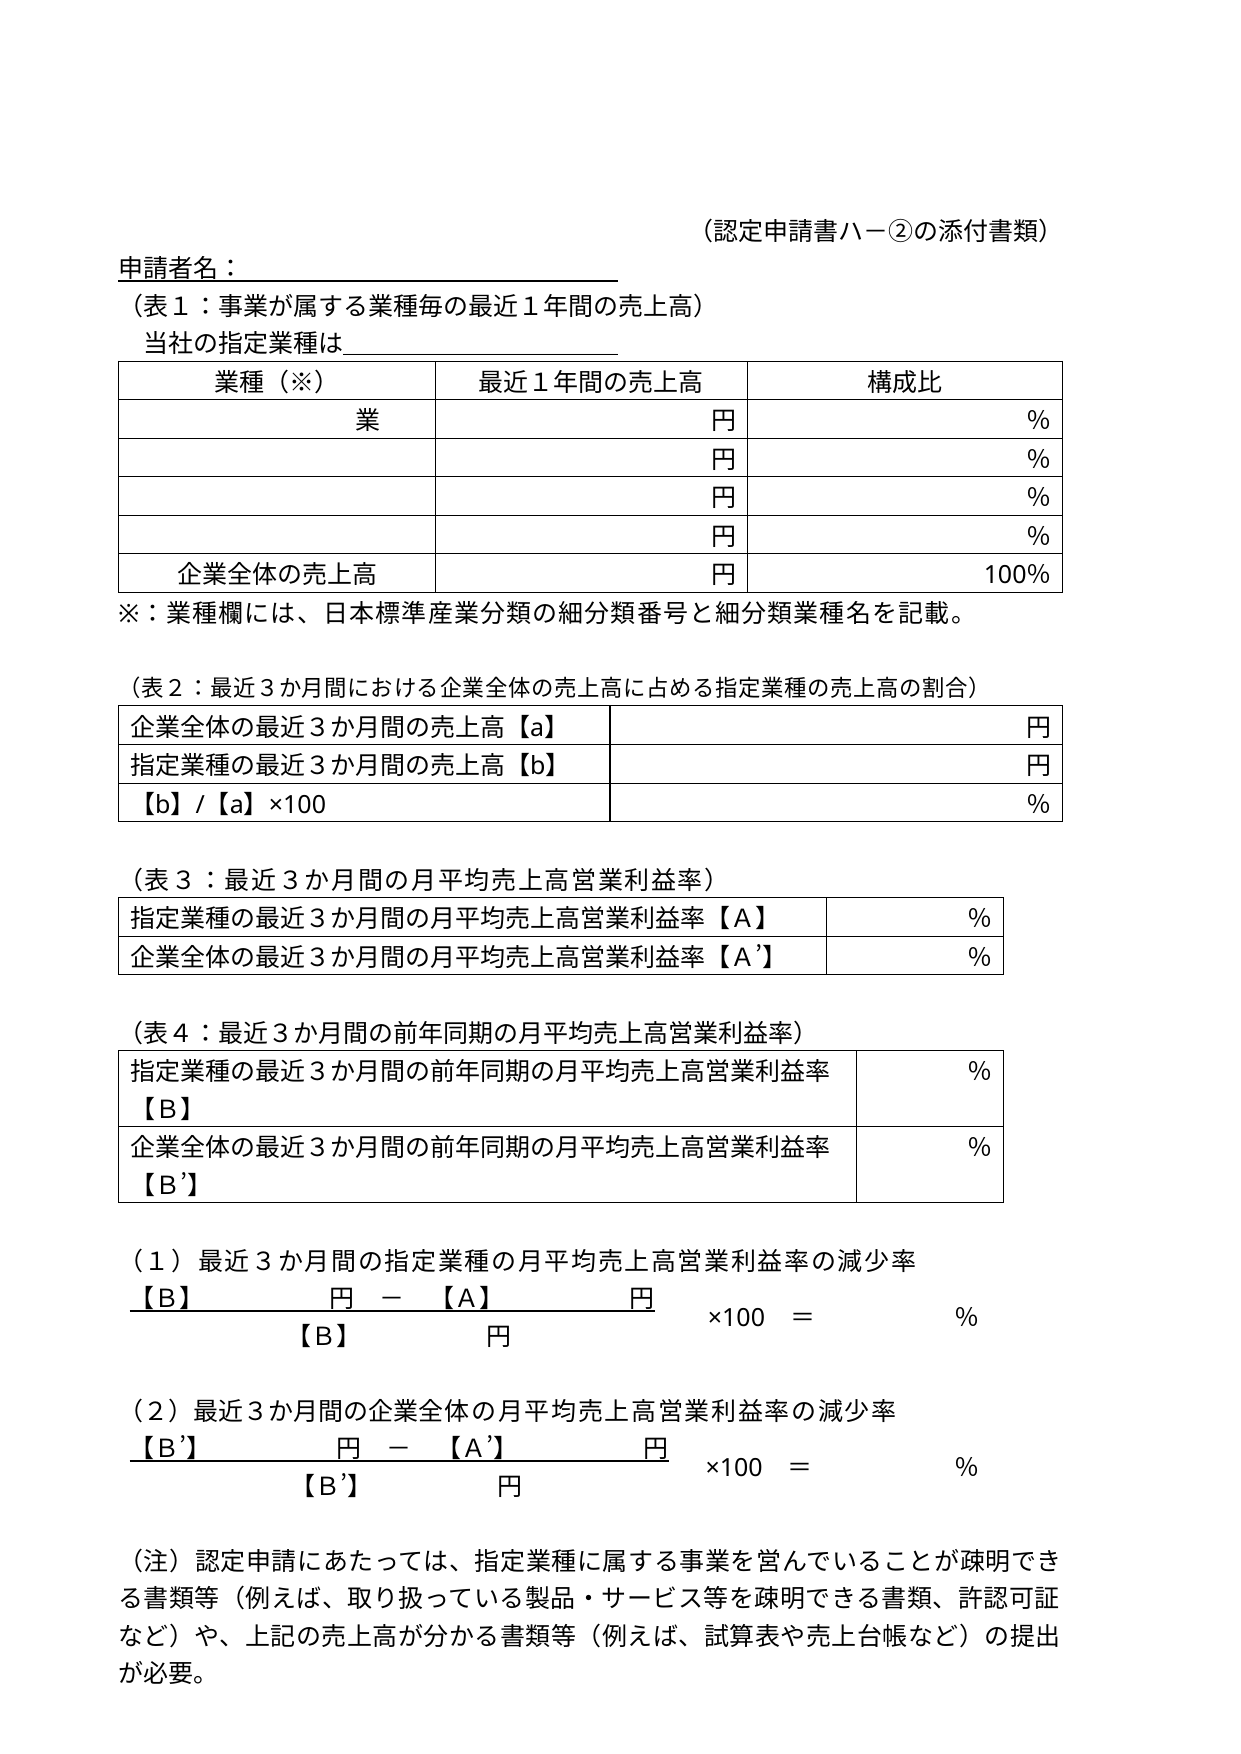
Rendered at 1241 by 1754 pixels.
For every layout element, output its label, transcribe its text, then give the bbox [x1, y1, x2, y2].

table_cell ％ [611, 784, 1062, 821]
table_header ％ [827, 898, 1003, 936]
table_cell ％ [748, 439, 1062, 476]
table_cell 円 [436, 400, 747, 438]
text 当社の指定業種は＿＿＿＿＿＿＿＿＿＿＿ [118, 323, 1063, 361]
table_header 構成比 [748, 362, 1062, 399]
table_cell 円 [436, 516, 747, 553]
table_cell 円 [436, 554, 747, 592]
table_header 業種（※） [119, 362, 435, 399]
text （表１：事業が属する業種毎の最近１年間の売上高） [118, 286, 1063, 323]
table_cell 企業全体の最近３か月間の月平均売上高営業利益率【Ａ’】 [119, 937, 826, 974]
text （１）最近３か月間の指定業種の月平均売上高営業利益率の減少率 [118, 1241, 1063, 1278]
table_cell 100％ [748, 554, 1062, 592]
table_header 最近１年間の売上高 [436, 362, 747, 399]
table_header ％ [843, 1428, 1004, 1503]
table_header 指定業種の最近３か月間の前年同期の月平均売上高営業利益率【Ｂ】 [119, 1051, 856, 1126]
text 申請者名： [118, 248, 1063, 286]
text （２）最近３か月間の企業全体の月平均売上高営業利益率の減少率 [118, 1391, 1063, 1428]
table_cell 円 [436, 439, 747, 476]
table_cell 【Ｂ】 円 [118, 1316, 679, 1353]
table_cell 指定業種の最近３か月間の売上高【b】 [119, 745, 609, 782]
text ※：業種欄には、日本標準産業分類の細分類番号と細分類業種名を記載。 [118, 593, 1063, 630]
table_cell [119, 516, 435, 553]
table_cell 円 [436, 477, 747, 515]
table_header 指定業種の最近３か月間の月平均売上高営業利益率【Ａ】 [119, 898, 826, 936]
text （認定申請書ハ－②の添付書類） [118, 211, 1063, 248]
table_cell 企業全体の最近３か月間の前年同期の月平均売上高営業利益率【Ｂ’】 [119, 1127, 856, 1202]
table_header ％ [843, 1278, 1004, 1353]
table_cell ％ [748, 400, 1062, 438]
table_cell 【Ｂ’】 円 [118, 1466, 694, 1503]
table_cell 【b】/【a】×100 [119, 784, 609, 821]
table_header 【Ｂ】 円 － 【Ａ】 円 [118, 1278, 679, 1316]
table_cell 業 [119, 400, 435, 438]
table_header 企業全体の最近３か月間の売上高【a】 [119, 706, 609, 744]
table_cell 円 [611, 745, 1062, 782]
text （表２：最近３か月間における企業全体の売上高に占める指定業種の売上高の割合） [118, 668, 1063, 705]
table_header ％ [857, 1051, 1003, 1126]
table_header 【Ｂ’】 円 － 【Ａ’】 円 [118, 1428, 694, 1466]
table_cell ％ [857, 1127, 1003, 1202]
table_header ×100 ＝ [679, 1278, 843, 1353]
table_cell ％ [748, 477, 1062, 515]
table_cell ％ [827, 937, 1003, 974]
table_cell ％ [748, 516, 1062, 553]
table_header 円 [611, 706, 1062, 744]
text （表３：最近３か月間の月平均売上高営業利益率） [118, 859, 1063, 897]
text （注）認定申請にあたっては、指定業種に属する事業を営んでいることが疎明できる書類等（例えば、取り扱っている製品・サービス等を疎明できる書類、許認可証など）や、上記の売上高が分かる書類等（例えば、試算表や売上台帳など）の提出が必要。 [118, 1541, 1063, 1691]
text （表４：最近３か月間の前年同期の月平均売上高営業利益率） [118, 1013, 1063, 1050]
table_cell [119, 477, 435, 515]
table_cell 企業全体の売上高 [119, 554, 435, 592]
table_header ×100 ＝ [694, 1428, 843, 1503]
table_cell [119, 439, 435, 476]
